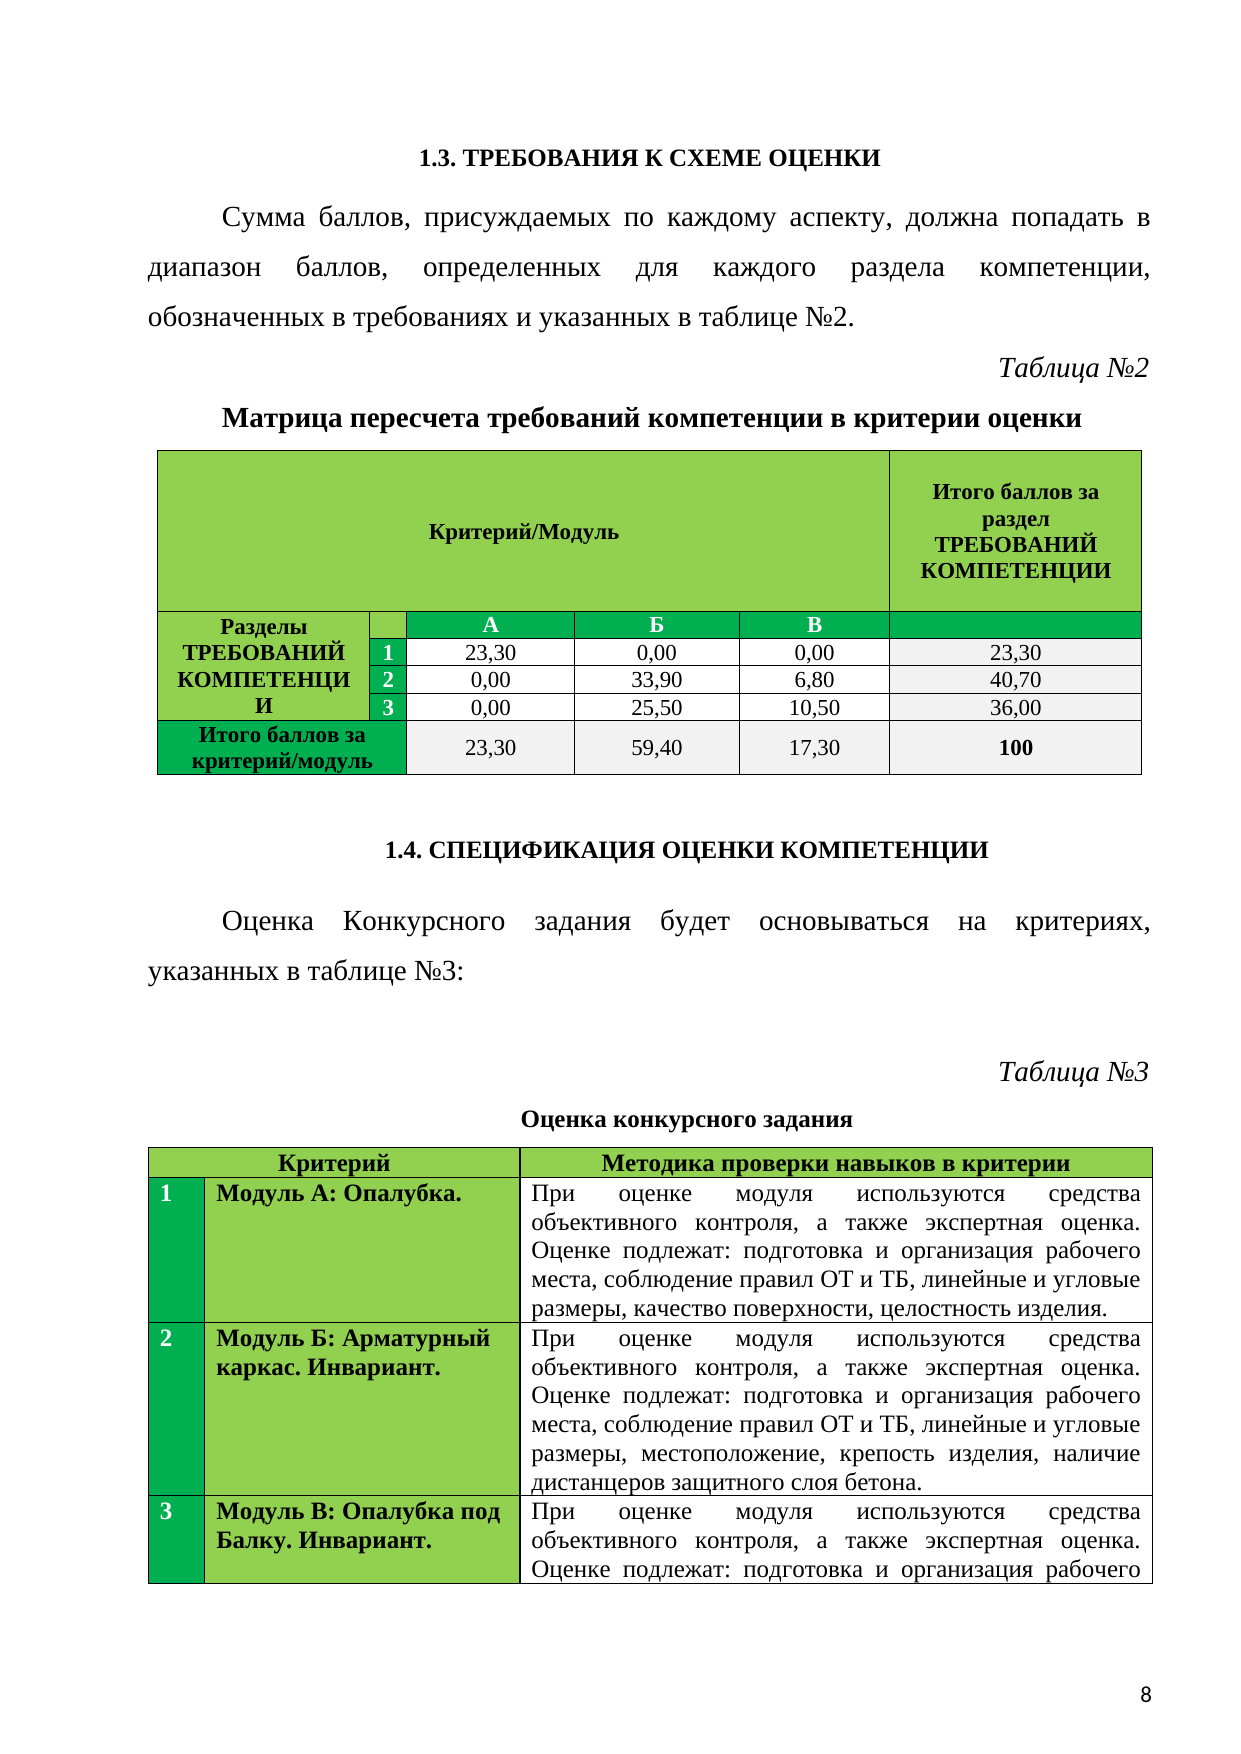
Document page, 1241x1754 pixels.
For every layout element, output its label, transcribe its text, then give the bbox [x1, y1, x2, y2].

table_cell [370, 612, 406, 638]
table_cell 2 [370, 666, 406, 693]
text Оценка конкурсного задания [148, 1104, 1152, 1133]
text Таблица №2 [148, 350, 1152, 383]
table_header Критерий [149, 1148, 519, 1177]
table_header Итого баллов за раздел ТРЕБОВАНИЙ КОМПЕТЕНЦИИ [890, 451, 1141, 611]
text Матрица пересчета требований компетенции в критерии оценки [148, 400, 1152, 433]
table_header Методика проверки навыков в критерии [521, 1148, 1152, 1177]
table_cell [890, 612, 1141, 638]
table_cell Модуль А: Опалубка. [205, 1178, 519, 1322]
table_cell Разделы ТРЕБОВАНИЙ КОМПЕТЕНЦИИ [158, 612, 369, 720]
table_cell 40,70 [890, 666, 1141, 693]
table_cell 2 [149, 1323, 204, 1495]
text 1.4. СПЕЦИФИКАЦИЯ ОЦЕНКИ КОМПЕТЕНЦИИ [148, 835, 1152, 863]
table_cell 17,30 [740, 721, 889, 774]
table_header Критерий/Модуль [158, 451, 889, 611]
table_cell 3 [370, 694, 406, 720]
table_cell Итого баллов за критерий/модуль [158, 721, 406, 774]
table_cell 1 [370, 639, 406, 665]
table_cell 10,50 [740, 694, 889, 720]
table_cell A [407, 612, 574, 638]
table_cell 23,30 [407, 639, 574, 665]
table_cell При оценке модуля используются средства объективного контроля, а также экспертная оценка. Оценке подлежат: подготовка и организация рабочего места, соблюдение правил ОТ и ТБ, линейные и угловые размеры, местоположение, крепость изделия, наличие дистанцеров защитного слоя бетона. [521, 1323, 1152, 1495]
table_cell 59,40 [575, 721, 739, 774]
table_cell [205, 1496, 519, 1583]
table_cell При оценке модуля используются средства объективного контроля, а также экспертная оценка. Оценке подлежат: подготовка и организация рабочего места, соблюдение правил ОТ и ТБ, линейные и угловые размеры, качество поверхности, целостность изделия. [521, 1178, 1152, 1322]
table_cell 6,80 [740, 666, 889, 693]
table_cell 23,30 [407, 721, 574, 774]
table_cell Б [575, 612, 739, 638]
table_cell В [740, 612, 889, 638]
text Оценка Конкурсного задания будет основываться на критериях, указанных в таблице №3: [148, 903, 1152, 987]
table_cell 3 [149, 1496, 204, 1583]
text Таблица №3 [148, 1054, 1152, 1087]
table_cell 0,00 [575, 639, 739, 665]
table_cell 1 [149, 1178, 204, 1322]
table_cell 33,90 [575, 666, 739, 693]
table_cell 100 [890, 721, 1141, 774]
table_cell 36,00 [890, 694, 1141, 720]
text 1.3. ТРЕБОВАНИЯ К СХЕМЕ ОЦЕНКИ [148, 143, 1152, 172]
table_cell Модуль Б: Арматурный каркас. Инвариант. [205, 1323, 519, 1495]
table_cell 23,30 [890, 639, 1141, 665]
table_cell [521, 1496, 1152, 1583]
text Сумма баллов, присуждаемых по каждому аспекту, должна попадать в диапазон баллов, определенных для каждого раздела компетенции, обозначенных в требованиях и указанных в таблице №2. [148, 199, 1152, 333]
table_cell 0,00 [407, 666, 574, 693]
table_cell 0,00 [740, 639, 889, 665]
table_cell 0,00 [407, 694, 574, 720]
table_cell 25,50 [575, 694, 739, 720]
